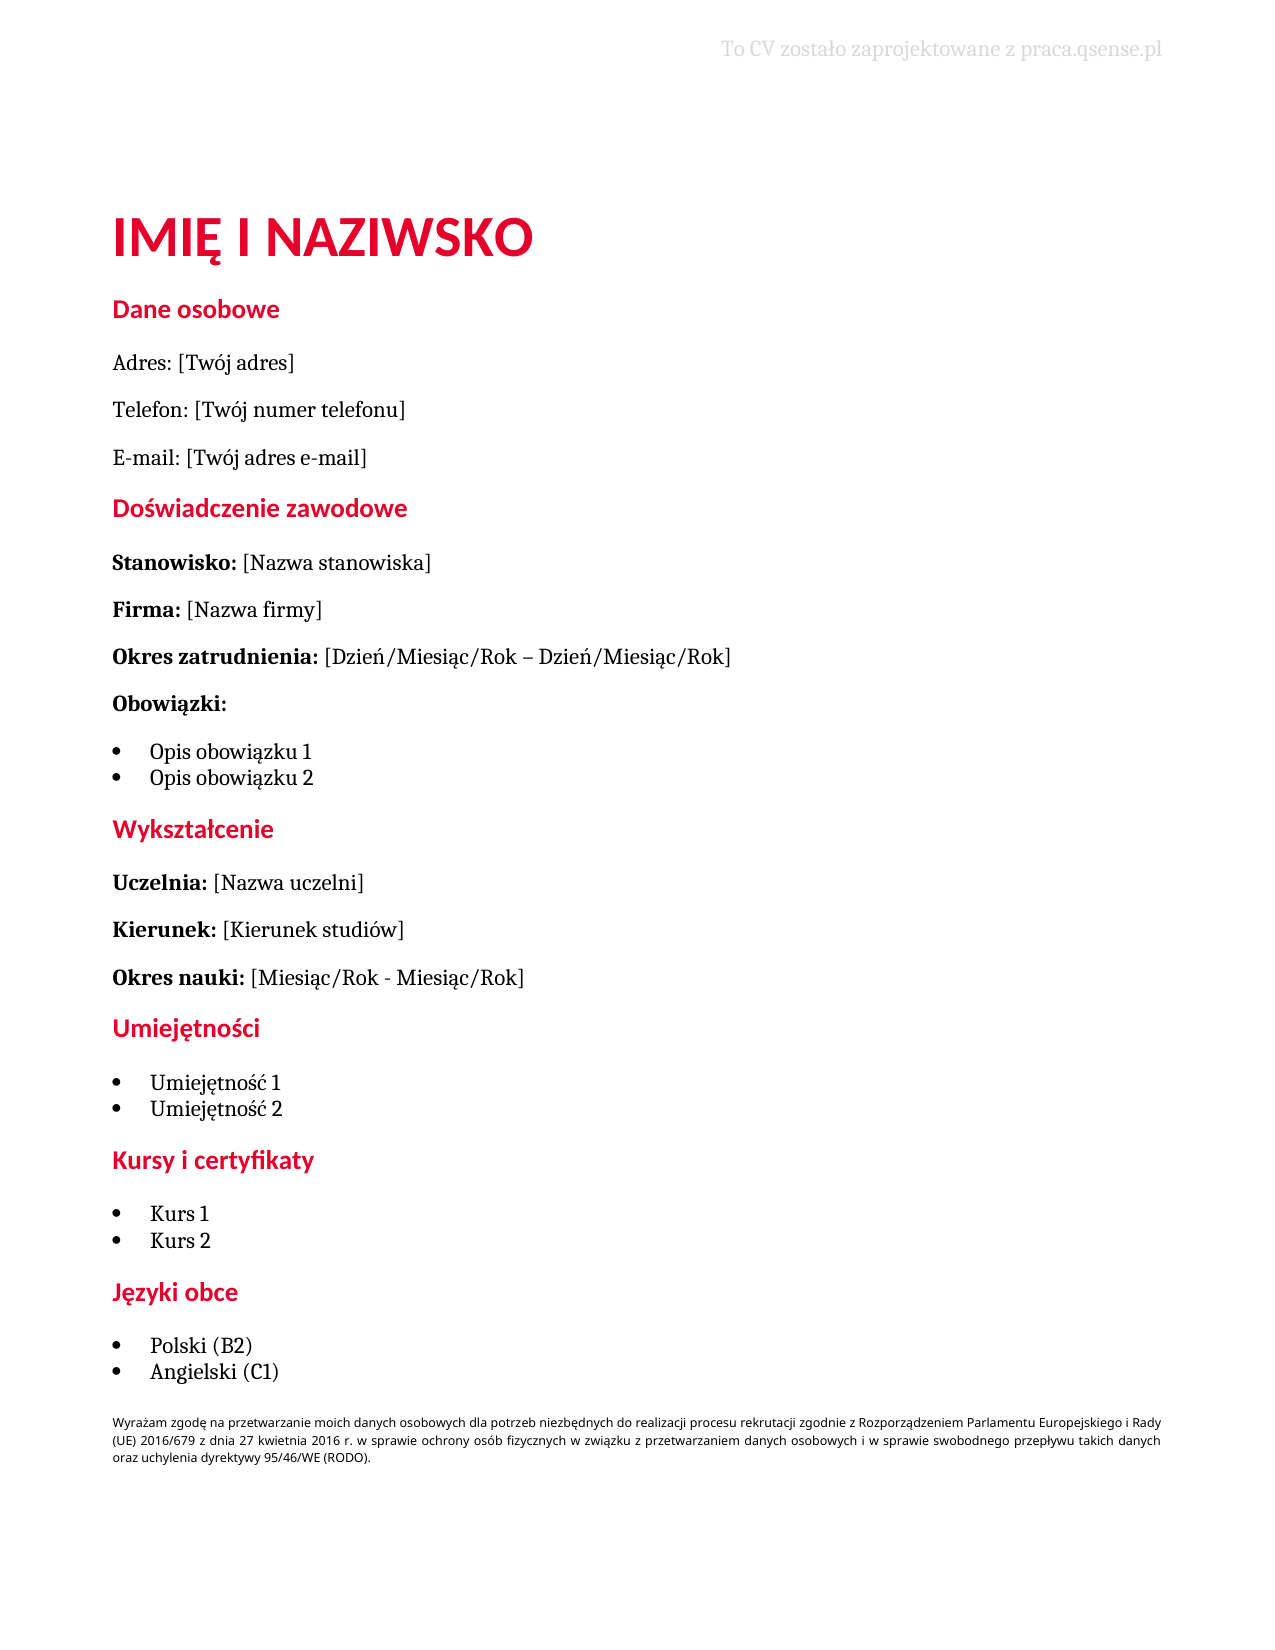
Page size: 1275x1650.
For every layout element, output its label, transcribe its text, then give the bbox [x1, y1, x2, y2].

text Uczelnia: [Nazwa uczelni] [112, 870, 1162, 896]
text Okres zatrudnienia: [Dzień/Miesiąc/Rok – Dzień/Miesiąc/Rok] [112, 644, 1162, 670]
list Angielski (C1) [112, 1359, 1162, 1385]
subtitle Wykształcenie [112, 812, 1162, 845]
list Kurs 1 [112, 1201, 1162, 1227]
list Umiejętność 1 [112, 1069, 1162, 1096]
text Stanowisko: [Nazwa stanowiska] [112, 550, 1162, 576]
list Polski (B2) [112, 1333, 1162, 1359]
text Firma: [Nazwa firmy] [112, 597, 1162, 623]
subtitle Języki obce [112, 1275, 1162, 1308]
list Umiejętność 2 [112, 1096, 1162, 1122]
text Obowiązki: [112, 691, 1162, 718]
text E-mail: [Twój adres e-mail] [112, 444, 1162, 471]
subtitle Dane osobowe [112, 292, 1162, 325]
subtitle Umiejętności [112, 1012, 1162, 1044]
subtitle Kursy i certyfikaty [112, 1143, 1162, 1176]
text Telefon: [Twój numer telefonu] [112, 397, 1162, 424]
text Kierunek: [Kierunek studiów] [112, 917, 1162, 943]
text Okres nauki: [Miesiąc/Rok - Miesiąc/Rok] [112, 964, 1162, 991]
text Adres: [Twój adres] [112, 350, 1162, 376]
subtitle Doświadczenie zawodowe [112, 492, 1162, 525]
subtitle IMIĘ I NAZIWSKO [112, 200, 1162, 271]
text Wyrażam zgodę na przetwarzanie moich danych osobowych dla potrzeb niezbędnych do realizacji procesu rekrutacji zgodnie z Rozporządzeniem Parlamentu Europejskiego i Rady (UE) 2016/679 z dnia 27 kwietnia 2016 r. w sprawie ochrony osób fizycznych w związku z przetwarzaniem danych osobowych i w sprawie swobodnego przepływu takich danych oraz uchylenia dyrektywy 95/46/WE (RODO). [112, 1414, 1162, 1466]
list Opis obowiązku 1 [112, 738, 1162, 765]
list Kurs 2 [112, 1227, 1162, 1254]
list Opis obowiązku 2 [112, 765, 1162, 791]
